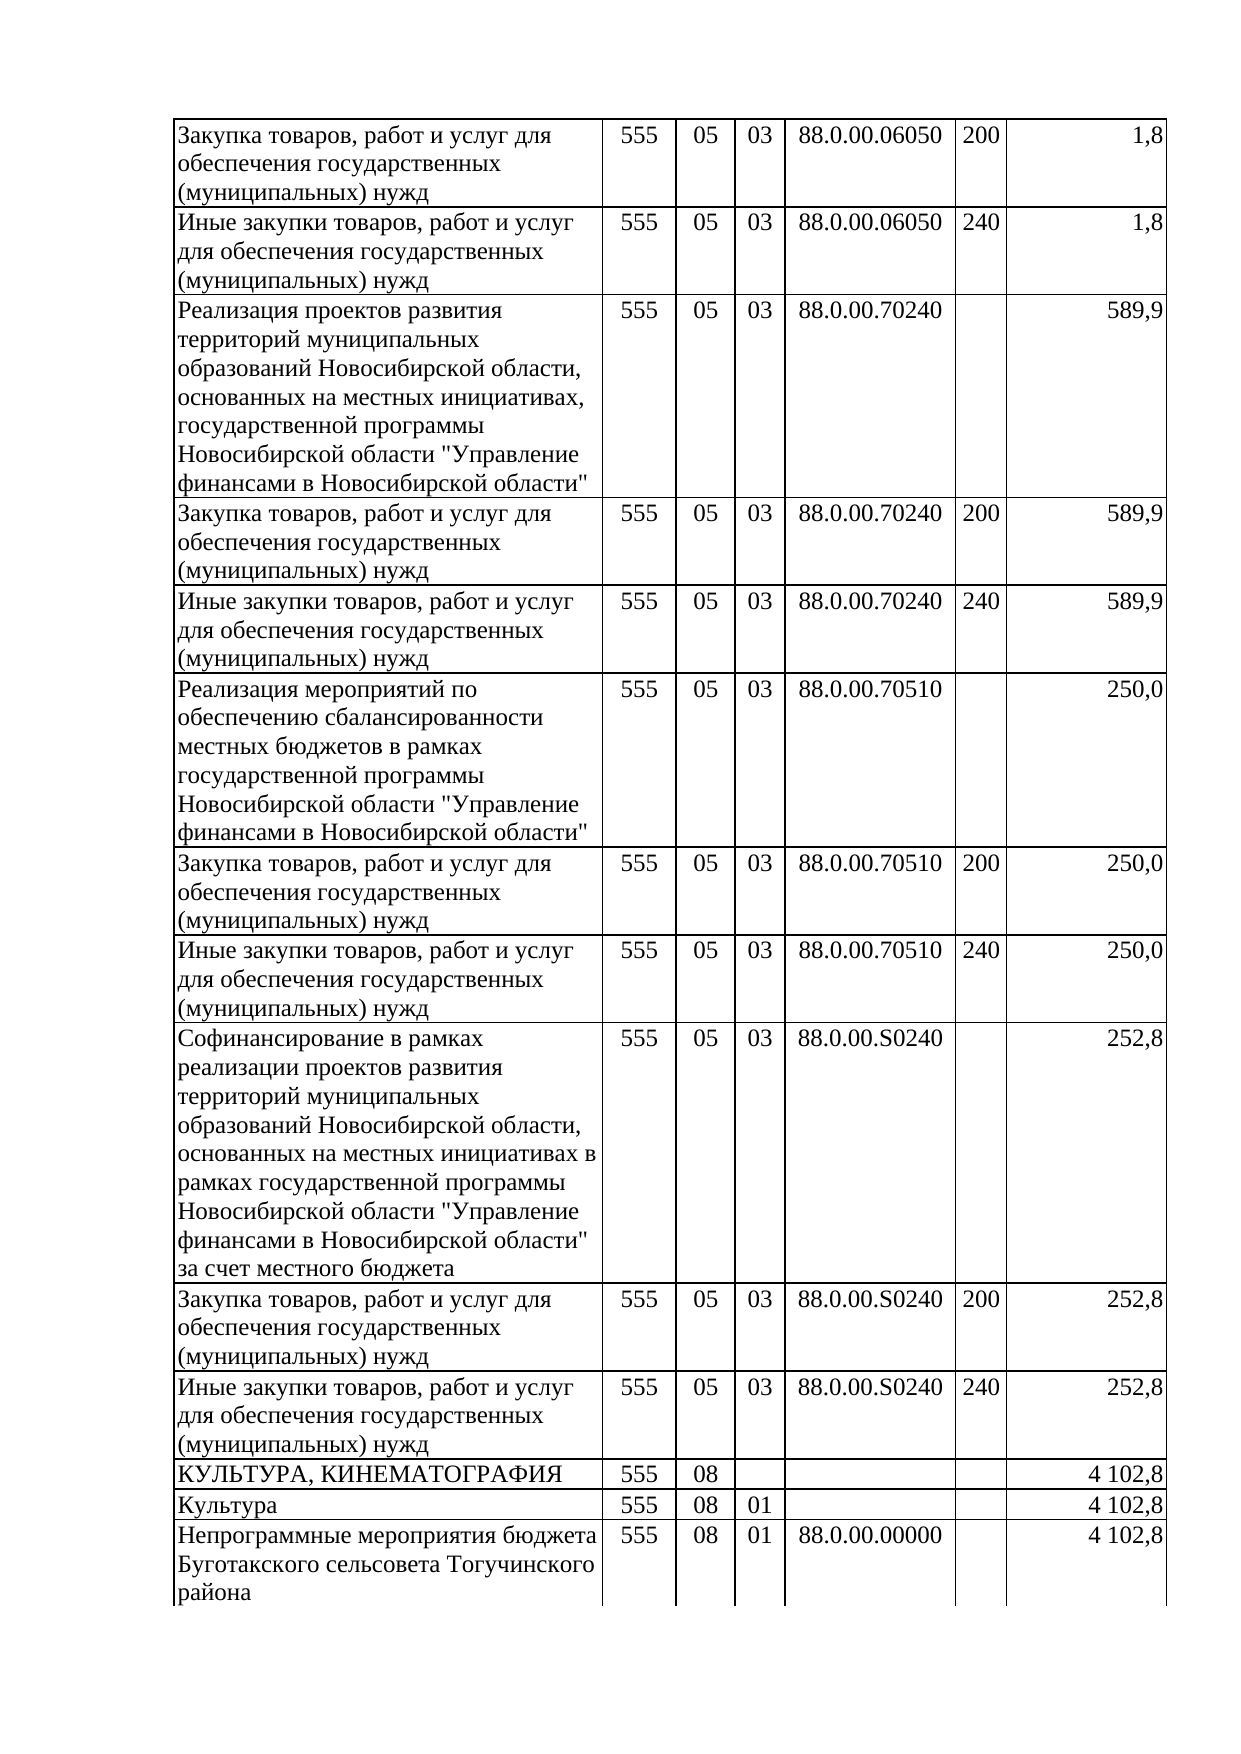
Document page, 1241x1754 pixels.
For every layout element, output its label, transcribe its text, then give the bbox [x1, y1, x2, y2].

table_cell 555 [603, 936, 675, 1022]
table_cell 4 102,8 [1007, 1490, 1166, 1518]
table_cell 03 [736, 848, 784, 934]
table_cell 555 [603, 1520, 675, 1606]
table_cell 05 [677, 208, 734, 294]
table_cell [956, 1460, 1006, 1488]
table_cell 589,9 [1007, 498, 1166, 584]
table_cell 240 [956, 1372, 1006, 1458]
table_cell 03 [736, 586, 784, 672]
table_cell 88.0.00.S0240 [786, 1284, 955, 1370]
table_cell Реализация мероприятий по обеспечению сбалансированности местных бюджетов в рамках государственной программы Новосибирской области "Управление финансами в Новосибирской области" [175, 674, 602, 846]
table_cell Реализация проектов развития территорий муниципальных образований Новосибирской области, основанных на местных инициативах, государственной программы Новосибирской области "Управление финансами в Новосибирской области" [175, 295, 602, 497]
table_cell 05 [677, 1372, 734, 1458]
table_cell 03 [736, 295, 784, 497]
table_cell 555 [603, 848, 675, 934]
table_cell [175, 208, 602, 294]
table_cell 1,8 [1007, 120, 1166, 206]
table_cell 555 [603, 208, 675, 294]
table_cell 555 [603, 120, 675, 206]
table_cell [786, 1460, 955, 1488]
table_cell 4 102,8 [1007, 1460, 1166, 1488]
table_cell 555 [603, 1460, 675, 1488]
table_cell 05 [677, 1023, 734, 1282]
table_cell Культура [175, 1490, 602, 1518]
table_cell 200 [956, 1284, 1006, 1370]
table_cell [956, 1490, 1006, 1518]
table_cell 05 [677, 498, 734, 584]
table_cell 88.0.00.70510 [786, 674, 955, 846]
table_cell Закупка товаров, работ и услуг для обеспечения государственных (муниципальных) нужд [175, 498, 602, 584]
table_cell 555 [603, 1490, 675, 1518]
table_cell [736, 1460, 784, 1488]
table_cell 555 [603, 1284, 675, 1370]
table_cell 05 [677, 586, 734, 672]
table_cell 88.0.00.06050 [786, 120, 955, 206]
table_cell 05 [677, 1284, 734, 1370]
table_cell 05 [677, 120, 734, 206]
table_cell 589,9 [1007, 295, 1166, 497]
table_cell Иные закупки товаров, работ и услуг для обеспечения государственных (муниципальных) нужд [175, 586, 602, 672]
table_cell 88.0.00.70240 [786, 498, 955, 584]
table_cell 03 [736, 208, 784, 294]
table_cell 555 [603, 295, 675, 497]
table_cell 08 [677, 1490, 734, 1518]
table_cell [956, 295, 1006, 497]
table_cell Иные закупки товаров, работ и услуг для обеспечения государственных (муниципальных) нужд [175, 936, 602, 1022]
table_cell [956, 1023, 1006, 1282]
table_cell 589,9 [1007, 586, 1166, 672]
table_cell Закупка товаров, работ и услуг для обеспечения государственных (муниципальных) нужд [175, 120, 602, 206]
table_cell 88.0.00.70240 [786, 586, 955, 672]
table_cell 555 [603, 1023, 675, 1282]
table_cell 555 [603, 498, 675, 584]
table_cell Непрограммные мероприятия бюджета Буготакского сельсовета Тогучинского района [175, 1520, 602, 1606]
table_cell 88.0.00.70510 [786, 936, 955, 1022]
table_cell 555 [603, 1372, 675, 1458]
table_cell 05 [677, 848, 734, 934]
table_cell Софинансирование в рамках реализации проектов развития территорий муниципальных образований Новосибирской области, основанных на местных инициативах в рамках государственной программы Новосибирской области "Управление финансами в Новосибирской области" за счет местного бюджета [175, 1023, 602, 1282]
table_cell 88.0.00.70240 [786, 295, 955, 497]
table_cell 200 [956, 848, 1006, 934]
table_cell Закупка товаров, работ и услуг для обеспечения государственных (муниципальных) нужд [175, 848, 602, 934]
table_cell 200 [956, 120, 1006, 206]
table_cell 200 [956, 498, 1006, 584]
table_cell 05 [677, 674, 734, 846]
table_cell 240 [956, 936, 1006, 1022]
table_cell 05 [677, 295, 734, 497]
table_cell 03 [736, 936, 784, 1022]
table_cell Закупка товаров, работ и услуг для обеспечения государственных (муниципальных) нужд [175, 1284, 602, 1370]
table_cell [956, 1520, 1006, 1606]
table_cell 555 [603, 674, 675, 846]
table_cell 252,8 [1007, 1284, 1166, 1370]
table_cell 03 [736, 1284, 784, 1370]
table_cell 88.0.00.70510 [786, 848, 955, 934]
table_cell 01 [736, 1520, 784, 1606]
table_cell КУЛЬТУРА, КИНЕМАТОГРАФИЯ [175, 1460, 602, 1488]
table_cell 03 [736, 498, 784, 584]
table_cell 05 [677, 936, 734, 1022]
table_cell Иные закупки товаров, работ и услуг для обеспечения государственных (муниципальных) нужд [175, 1372, 602, 1458]
table_cell 88.0.00.S0240 [786, 1023, 955, 1282]
table_cell 03 [736, 674, 784, 846]
table_cell 4 102,8 [1007, 1520, 1166, 1606]
table_cell [786, 1490, 955, 1518]
table_cell 555 [603, 586, 675, 672]
table_cell 01 [736, 1490, 784, 1518]
table_cell 252,8 [1007, 1023, 1166, 1282]
table_cell 03 [736, 1372, 784, 1458]
table_cell 240 [956, 586, 1006, 672]
table_cell 08 [677, 1520, 734, 1606]
table_cell 03 [736, 120, 784, 206]
table_cell 250,0 [1007, 674, 1166, 846]
table_cell [956, 674, 1006, 846]
table_cell 1,8 [1007, 208, 1166, 294]
table_cell 88.0.00.06050 [786, 208, 955, 294]
table_cell 252,8 [1007, 1372, 1166, 1458]
table_cell 240 [956, 208, 1006, 294]
table_cell 08 [677, 1460, 734, 1488]
table_cell 88.0.00.00000 [786, 1520, 955, 1606]
table_cell 03 [736, 1023, 784, 1282]
table_cell 88.0.00.S0240 [786, 1372, 955, 1458]
table_cell 250,0 [1007, 848, 1166, 934]
table_cell 250,0 [1007, 936, 1166, 1022]
